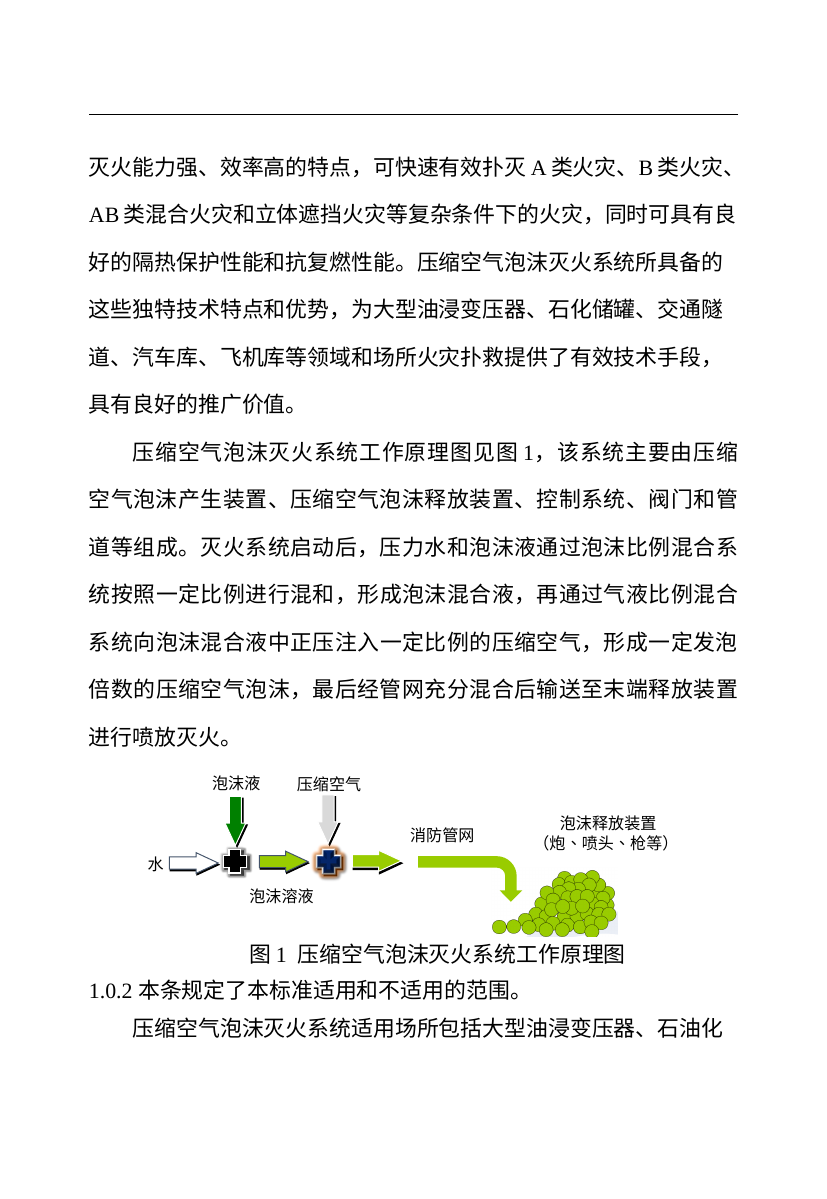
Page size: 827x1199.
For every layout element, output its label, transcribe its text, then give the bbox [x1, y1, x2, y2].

text 图1 压缩空气泡沫灭火系统工作原理图 [89, 937, 738, 969]
text 压缩空气泡沫灭火系统工作原理图见图1，该系统主要由压缩空气泡沫产生装置、压缩空气泡沫释放装置、控制系统、阀门和管道等组成。灭火系统启动后，压力水和泡沫液通过泡沫比例混合系统按照一定比例进行混和，形成泡沫混合液，再通过气液比例混合系统向泡沫混合液中正压注入一定比例的压缩空气，形成一定发泡倍数的压缩空气泡沫，最后经管网充分混合后输送至末端释放装置进行喷放灭火。 [89, 435, 738, 752]
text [89, 150, 738, 419]
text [89, 1006, 738, 1044]
text 1.0.2 本条规定了本标准适用和不适用的范围。 [89, 969, 738, 1006]
